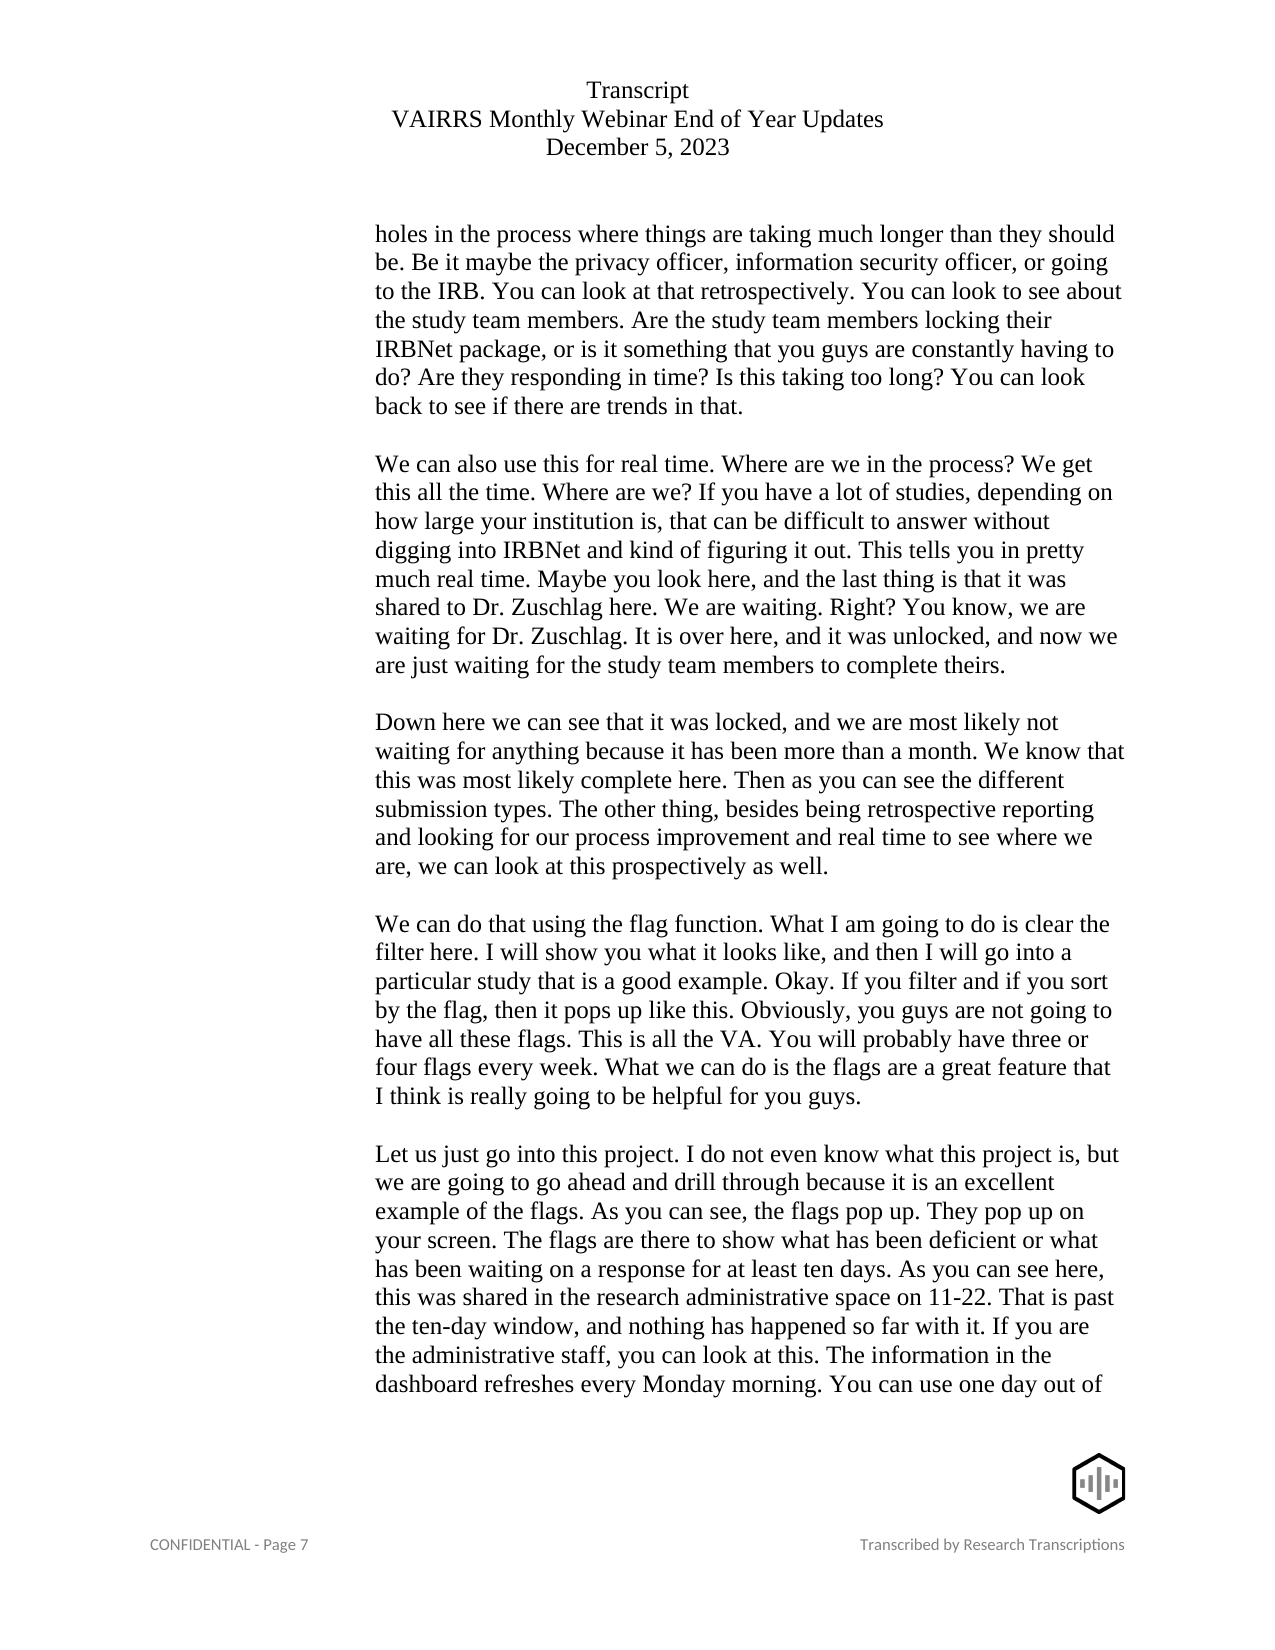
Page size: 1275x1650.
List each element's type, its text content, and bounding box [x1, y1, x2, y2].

text Down here we can see that it was locked, and we are most likely not waiting for anything because it has been more than a month. We know that this was most likely complete here. Then as you can see the different submission types. The other thing, besides being retrospective reporting and looking for our process improvement and real time to see where we are, we can look at this prospectively as well. [375, 707, 1125, 880]
text We can also use this for real time. Where are we in the process? We get this all the time. Where are we? If you have a lot of studies, depending on how large your institution is, that can be difficult to answer without digging into IRBNet and kind of figuring it out. This tells you in pretty much real time. Maybe you look here, and the last thing is that it was shared to Dr. Zuschlag here. We are waiting. Right? You know, we are waiting for Dr. Zuschlag. It is over here, and it was unlocked, and now we are just waiting for the study team members to complete theirs. [375, 449, 1125, 679]
picture [1072, 1453, 1125, 1514]
text We can do that using the flag function. What I am going to do is clear the filter here. I will show you what it looks like, and then I will go into a particular study that is a good example. Okay. If you filter and if you sort by the flag, then it pops up like this. Obviously, you guys are not going to have all these flags. This is all the VA. You will probably have three or four flags every week. What we can do is the flags are a great feature that I think is really going to be helpful for you guys. [375, 909, 1125, 1110]
